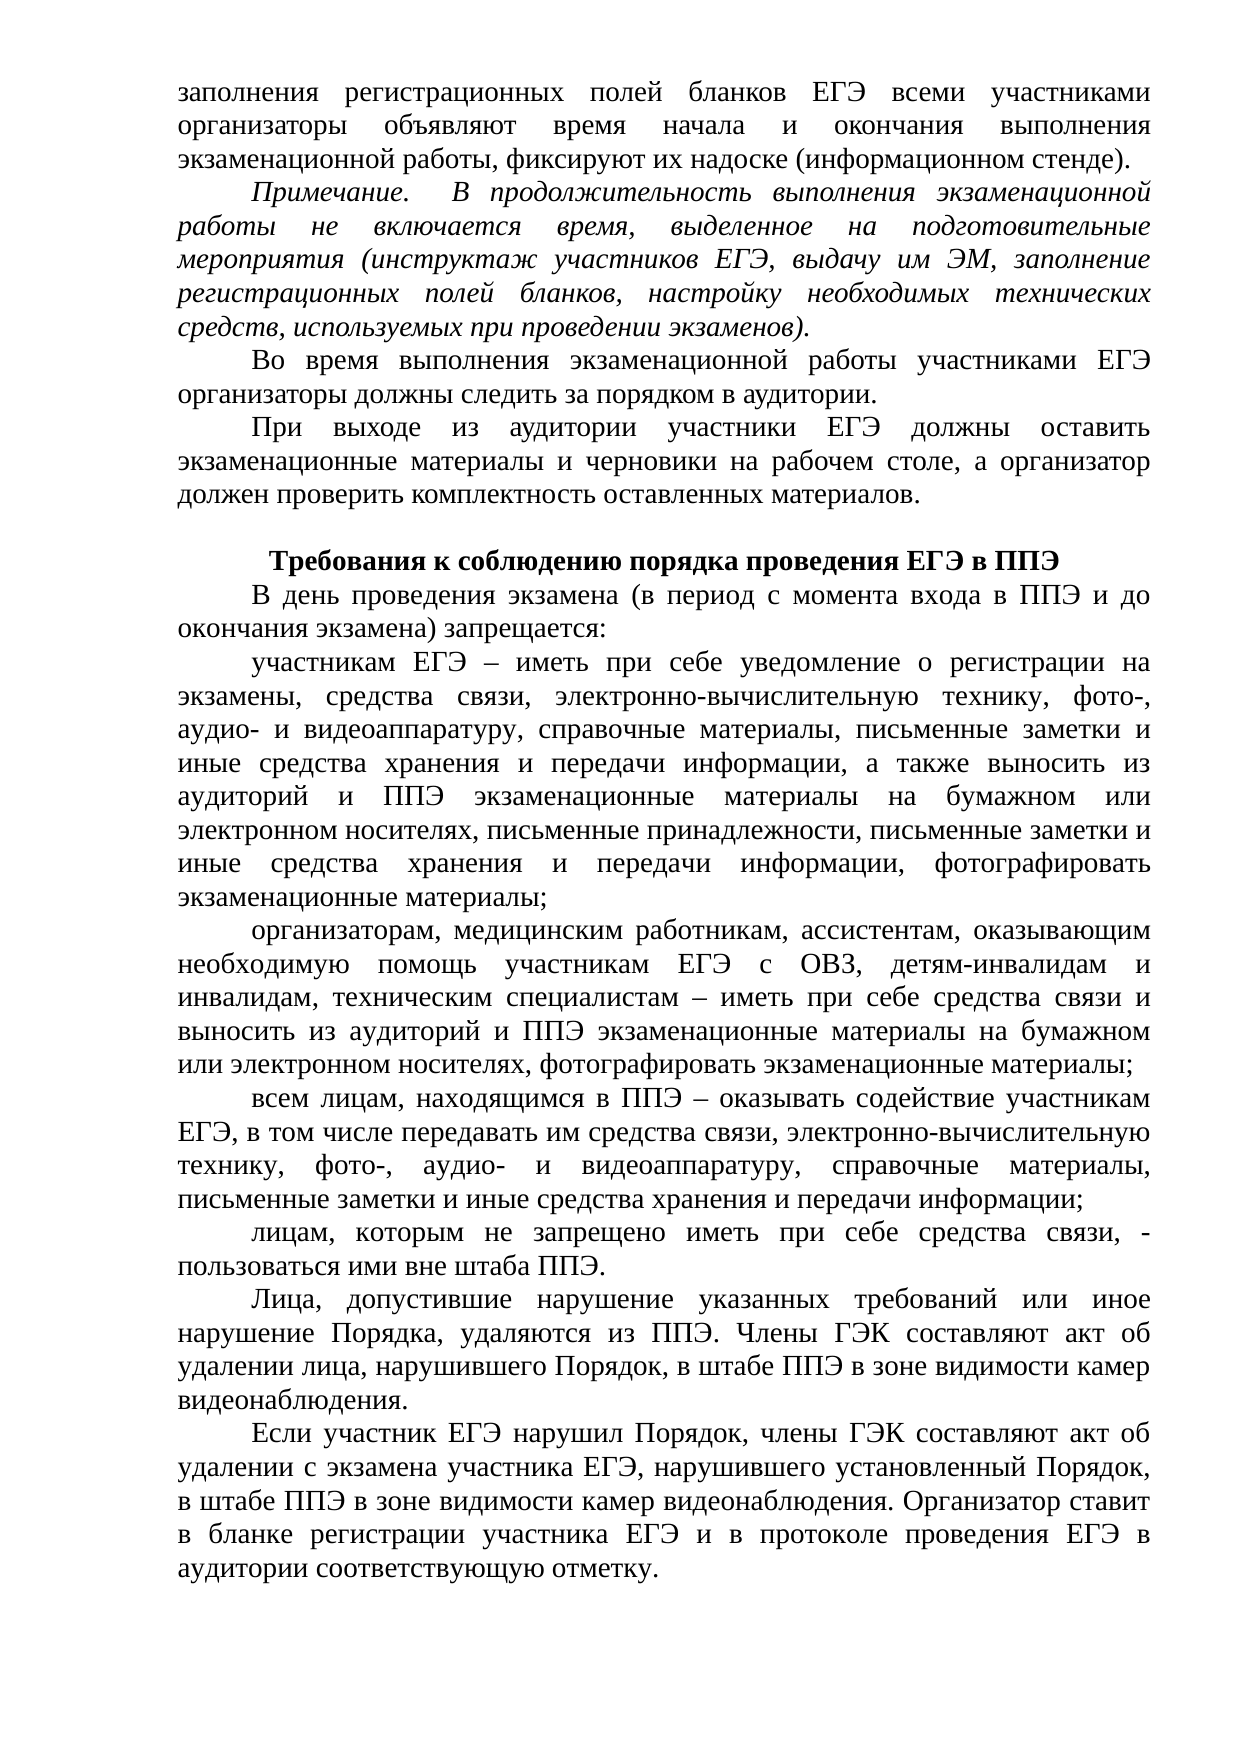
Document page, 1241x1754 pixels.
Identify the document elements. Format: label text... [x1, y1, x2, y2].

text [177, 74, 1152, 174]
text В день проведения экзамена (в период с момента входа в ППЭ и до окончания экзамена) запрещается: [177, 577, 1152, 644]
text При выходе из аудитории участники ЕГЭ должны оставить экзаменационные материалы и черновики на рабочем столе, а организатор должен проверить комплектность оставленных материалов. [177, 409, 1152, 510]
text лицам, которым не запрещено иметь при себе средства связи, - пользоваться ими вне штаба ППЭ. [177, 1214, 1152, 1281]
text всем лицам, находящимся в ППЭ – оказывать содействие участникам ЕГЭ, в том числе передавать им средства связи, электронно-вычислительную технику, фото-, аудио- и видеоаппаратуру, справочные материалы, письменные заметки и иные средства хранения и передачи информации; [177, 1080, 1152, 1214]
text Если участник ЕГЭ нарушил Порядок, члены ГЭК составляют акт об удалении с экзамена участника ЕГЭ, нарушившего установленный Порядок, в штабе ППЭ в зоне видимости камер видеонаблюдения. Организатор ставит в бланке регистрации участника ЕГЭ и в протоколе проведения ЕГЭ в аудитории соответствующую отметку. [177, 1416, 1152, 1583]
text Во время выполнения экзаменационной работы участниками ЕГЭ организаторы должны следить за порядком в аудитории. [177, 342, 1152, 409]
text Требования к соблюдению порядка проведения ЕГЭ в ППЭ [177, 543, 1152, 577]
text участникам ЕГЭ – иметь при себе уведомление о регистрации на экзамены, средства связи, электронно-вычислительную технику, фото-, аудио- и видеоаппаратуру, справочные материалы, письменные заметки и иные средства хранения и передачи информации, а также выносить из аудиторий и ППЭ экзаменационные материалы на бумажном или электронном носителях, письменные принадлежности, письменные заметки и иные средства хранения и передачи информации, фотографировать экзаменационные материалы; [177, 644, 1152, 912]
text организаторам, медицинским работникам, ассистентам, оказывающим необходимую помощь участникам ЕГЭ с ОВЗ, детям-инвалидам и инвалидам, техническим специалистам – иметь при себе средства связи и выносить из аудиторий и ППЭ экзаменационные материалы на бумажном или электронном носителях, фотографировать экзаменационные материалы; [177, 912, 1152, 1080]
text Лица, допустившие нарушение указанных требований или иное нарушение Порядка, удаляются из ППЭ. Члены ГЭК составляют акт об удалении лица, нарушившего Порядок, в штабе ППЭ в зоне видимости камер видеонаблюдения. [177, 1281, 1152, 1416]
text Примечание. В продолжительность выполнения экзаменационной работы не включается время, выделенное на подготовительные мероприятия (инструктаж участников ЕГЭ, выдачу им ЭМ, заполнение регистрационных полей бланков, настройку необходимых технических средств, используемых при проведении экзаменов). [177, 174, 1152, 342]
